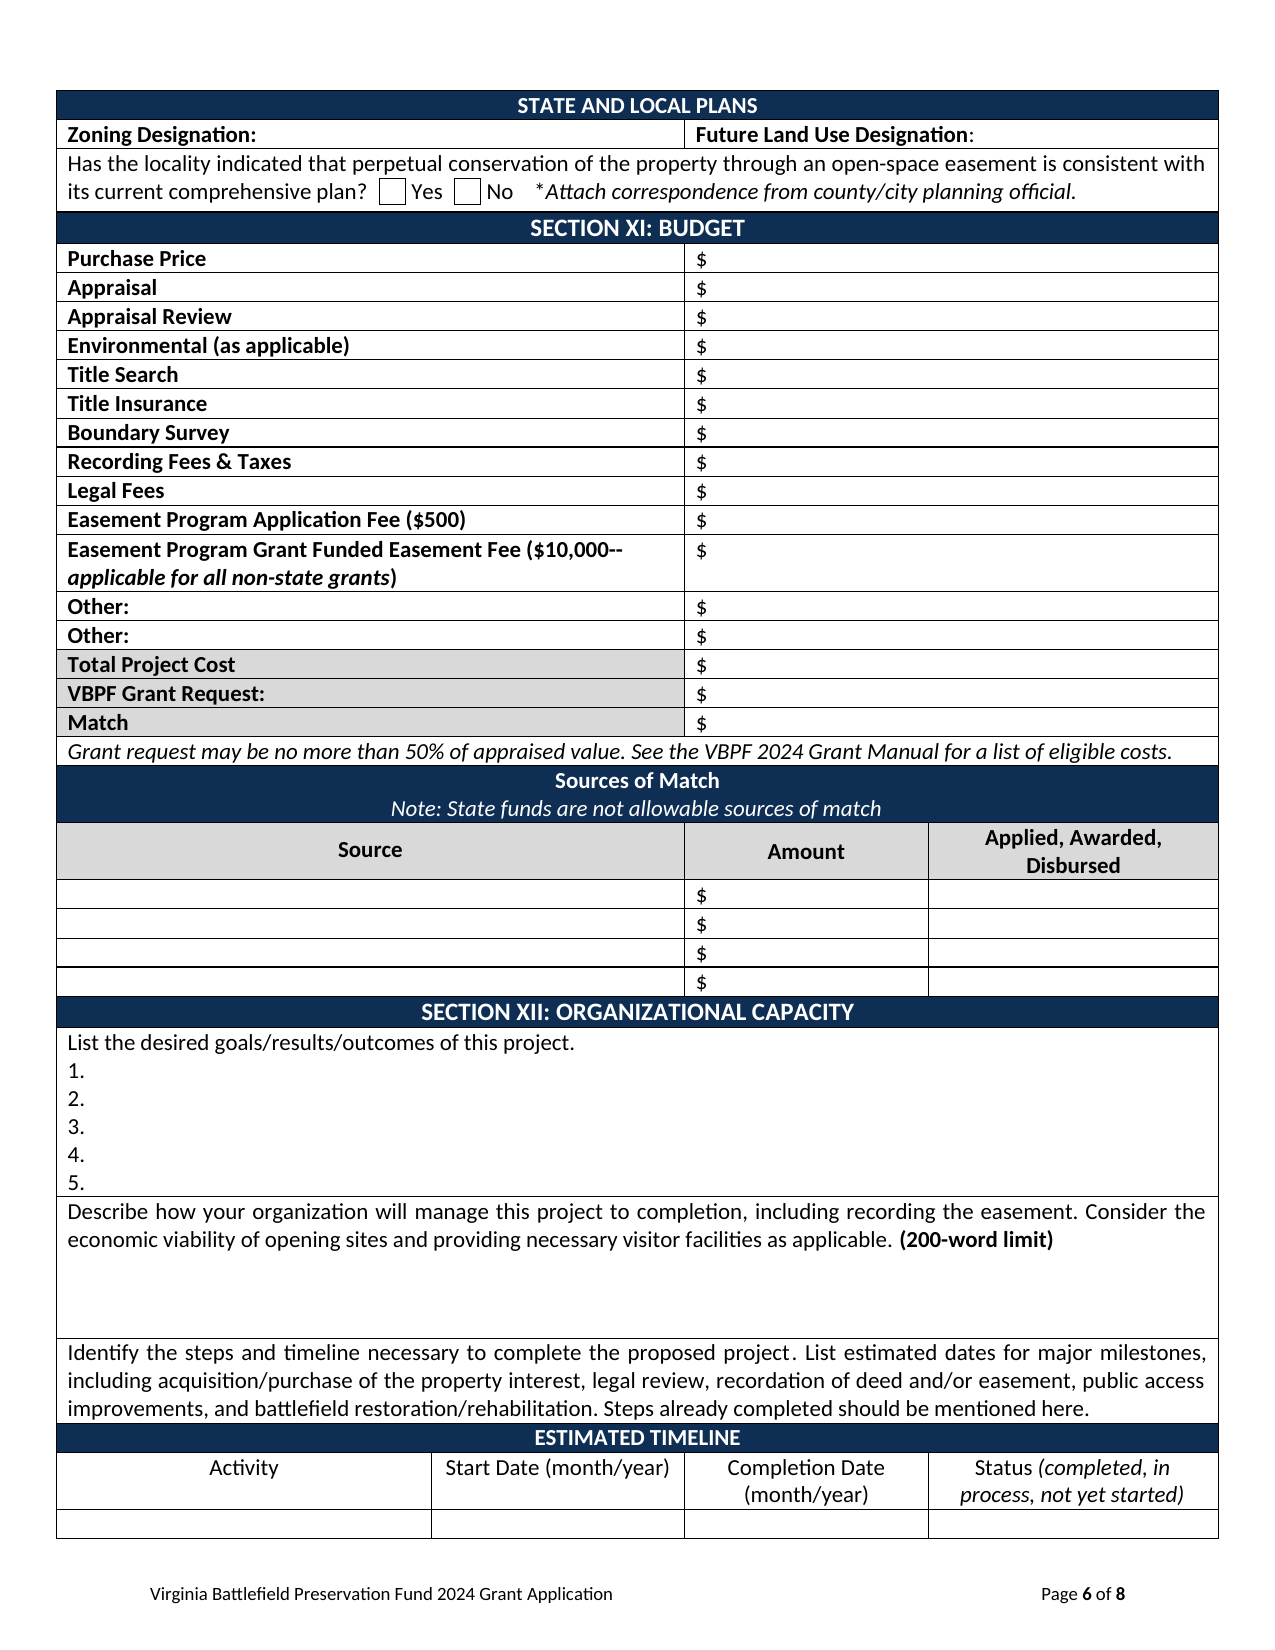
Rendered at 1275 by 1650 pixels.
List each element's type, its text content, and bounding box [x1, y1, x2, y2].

table_cell $ [685, 535, 1218, 591]
table_cell $ [685, 650, 1218, 678]
table_cell List the desired goals/results/outcomes of this project. 1. 2. 3. 4. 5. [57, 1028, 1218, 1196]
table_cell Has the locality indicated that perpetual conservation of the property through an open-space easement is consistent with its current comprehensive plan? Yes No *Attach correspondence from county/city planning official. [57, 149, 1218, 211]
table_cell Start Date (month/year) [432, 1453, 684, 1509]
table_cell $ [685, 621, 1218, 649]
table_cell Identify the steps and timeline necessary to complete the proposed project. List estimated dates for major milestones, including acquisition/purchase of the property interest, legal review, recordation of deed and/or easement, public access improvements, and battlefield restoration/rehabilitation. Steps already completed should be mentioned here. [57, 1339, 1218, 1422]
table_cell Other: [57, 592, 684, 620]
table_cell $ [685, 880, 928, 908]
table_cell Appraisal Review [57, 302, 684, 330]
table_cell $ [685, 909, 928, 937]
table_cell [929, 968, 1218, 996]
table_cell [929, 939, 1218, 966]
table_cell $ [685, 360, 1218, 388]
table_cell $ [685, 477, 1218, 504]
table_cell Recording Fees & Taxes [57, 448, 684, 476]
table_cell Total Project Cost [57, 650, 684, 678]
table_cell Environmental (as applicable) [57, 331, 684, 359]
table_cell Amount [685, 823, 928, 879]
table_cell $ [685, 939, 928, 966]
table_cell Applied, Awarded, Disbursed [929, 823, 1218, 879]
table_cell Source [57, 823, 684, 879]
table_cell ESTIMATED TIMELINE [57, 1424, 1218, 1452]
table_cell [929, 909, 1218, 937]
table_cell Title Insurance [57, 389, 684, 417]
table_cell $ [685, 389, 1218, 417]
table_cell [57, 880, 684, 908]
table_cell Sources of Match Note: State funds are not allowable sources of match [57, 766, 1218, 822]
table_cell Match [57, 708, 684, 736]
table_cell [929, 1510, 1218, 1538]
table_cell $ [685, 244, 1218, 272]
table_cell $ [685, 592, 1218, 620]
table_cell $ [685, 331, 1218, 359]
table_cell Purchase Price [57, 244, 684, 272]
table_cell [57, 968, 684, 996]
table_cell $ [685, 273, 1218, 301]
table_cell Other: [57, 621, 684, 649]
table_cell Future Land Use Designation: [685, 120, 1218, 148]
table_cell Status (completed, in process, not yet started) [929, 1453, 1218, 1509]
table_cell Describe how your organization will manage this project to completion, including recording the easement. Consider the economic viability of opening sites and providing necessary visitor facilities as applicable. (200-word limit) [57, 1197, 1218, 1337]
table_cell Title Search [57, 360, 684, 388]
table_cell $ [685, 968, 928, 996]
table_cell Boundary Survey [57, 419, 684, 446]
table_cell [685, 1510, 928, 1538]
table_cell VBPF Grant Request: [57, 679, 684, 707]
table_cell [432, 1510, 684, 1538]
table_cell $ [685, 302, 1218, 330]
table_cell Appraisal [57, 273, 684, 301]
table_cell Legal Fees [57, 477, 684, 504]
table_cell Easement Program Grant Funded Easement Fee ($10,000--applicable for all non-state grants) [57, 535, 684, 591]
table_cell $ [685, 419, 1218, 446]
table_cell [57, 909, 684, 937]
table_cell Easement Program Application Fee ($500) [57, 506, 684, 534]
table_cell [57, 939, 684, 966]
table_cell STATE AND LOCAL PLANS [57, 91, 1218, 119]
table_cell Grant request may be no more than 50% of appraised value. See the VBPF 2024 Grant Manual for a list of eligible costs. [57, 737, 1218, 765]
table_cell [57, 1510, 431, 1538]
table_cell [929, 880, 1218, 908]
table_cell Activity [57, 1453, 431, 1509]
table_cell $ [685, 506, 1218, 534]
table_cell Completion Date (month/year) [685, 1453, 928, 1509]
table_cell SECTION XI: BUDGET [57, 213, 1218, 243]
table_cell $ [685, 448, 1218, 476]
table_cell Zoning Designation: [57, 120, 684, 148]
table_cell $ [685, 679, 1218, 707]
table_cell SECTION XII: ORGANIZATIONAL CAPACITY [57, 997, 1218, 1027]
table_cell $ [685, 708, 1218, 736]
